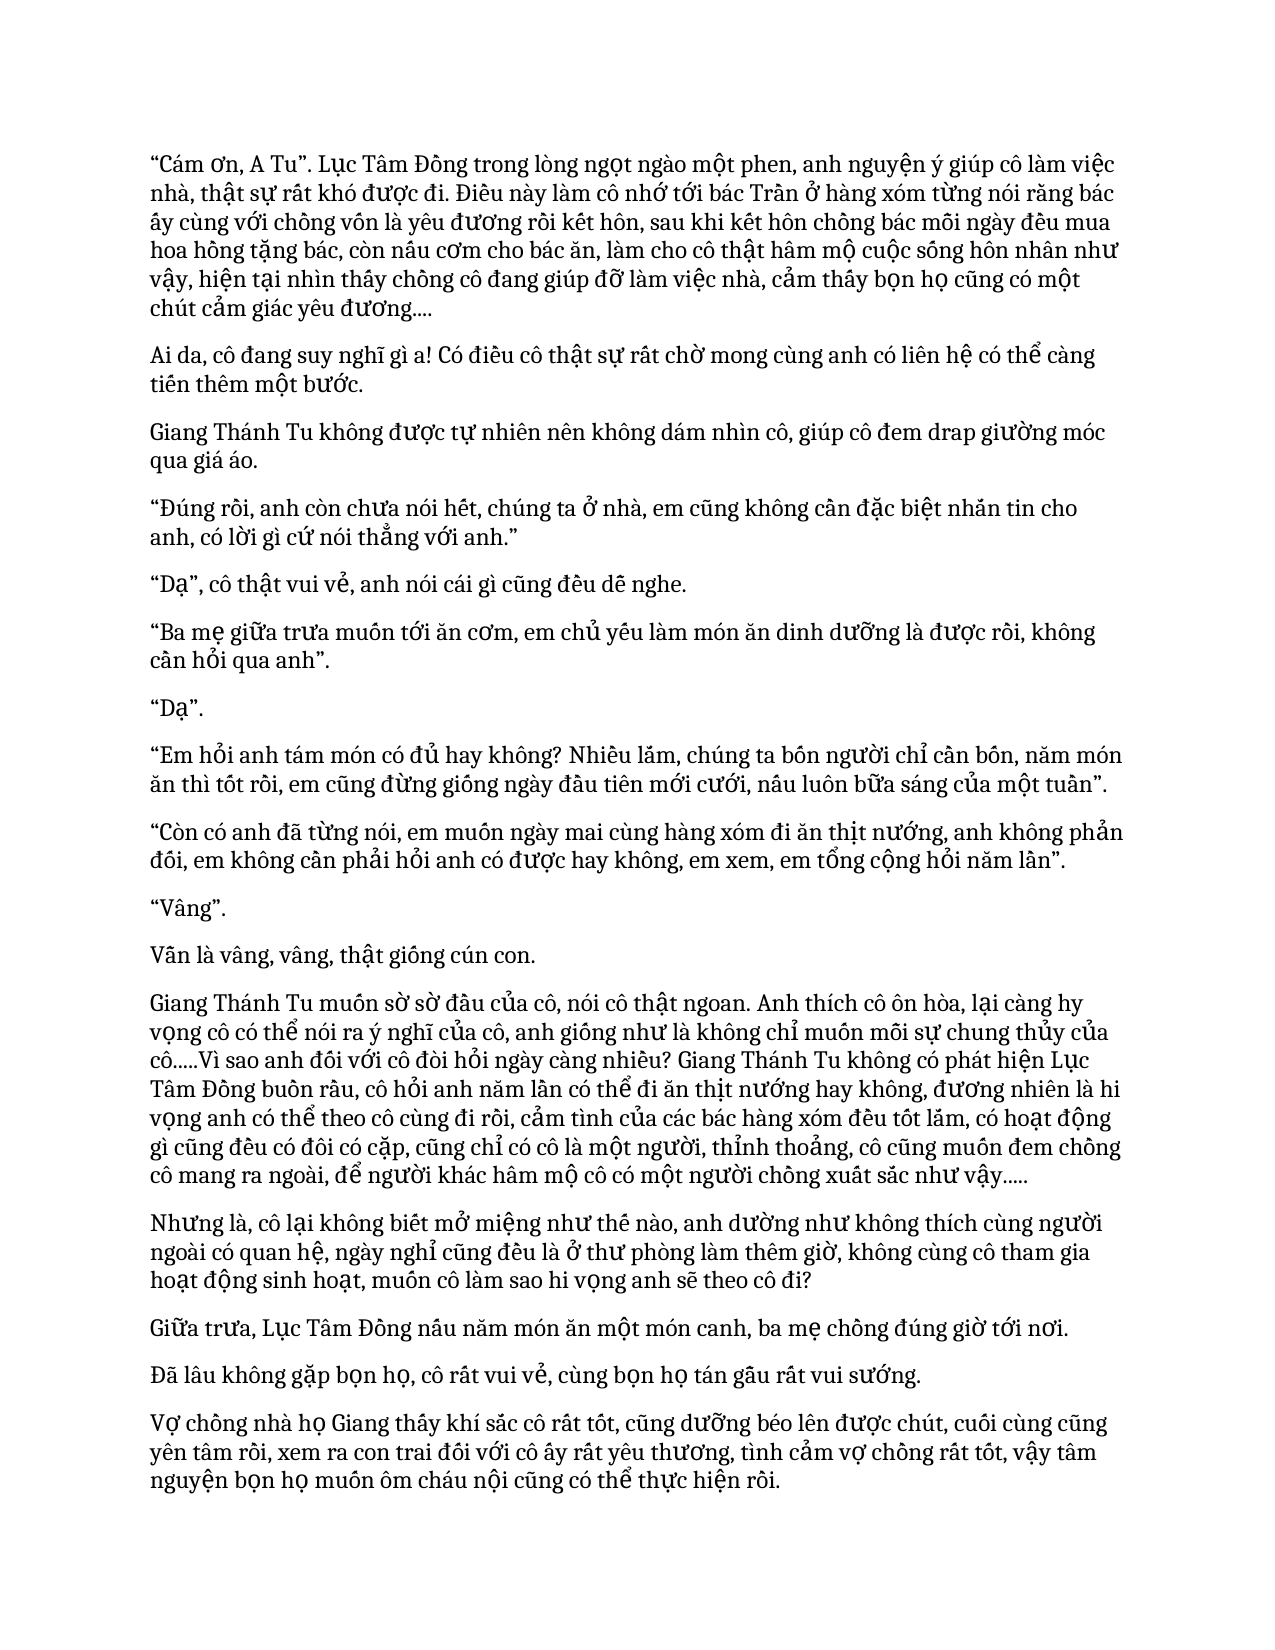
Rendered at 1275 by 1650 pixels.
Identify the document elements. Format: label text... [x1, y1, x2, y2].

text “Cám ơn, A Tu”. Lục Tâm Đồng trong lòng ngọt ngào một phen, anh nguyện ý giúp cô làm việc nhà, thật sự rất khó được đi. Điều này làm cô nhớ tới bác Trần ở hàng xóm từng nói rằng bác ấy cùng với chồng vốn là yêu đương rồi kết hôn, sau khi kết hôn chồng bác mỗi ngày đều mua hoa hồng tặng bác, còn nấu cơm cho bác ăn, làm cho cô thật hâm mộ cuộc sống hôn nhân như vậy, hiện tại nhìn thấy chồng cô đang giúp đỡ làm việc nhà, cảm thấy bọn họ cũng có một chút cảm giác yêu đương.... [150, 150, 1125, 322]
text Nhưng là, cô lại không biết mở miệng như thế nào, anh dường như không thích cùng người ngoài có quan hệ, ngày nghỉ cũng đều là ở thư phòng làm thêm giờ, không cùng cô tham gia hoạt động sinh hoạt, muốn cô làm sao hi vọng anh sẽ theo cô đi? [150, 1209, 1125, 1295]
text Giữa trưa, Lục Tâm Đồng nấu năm món ăn một món canh, ba mẹ chồng đúng giờ tới nơi. [150, 1314, 1125, 1342]
text Giang Thánh Tu muốn sờ sờ đầu của cô, nói cô thật ngoan. Anh thích cô ôn hòa, lại càng hy vọng cô có thể nói ra ý nghĩ của cô, anh giống như là không chỉ muốn mỗi sự chung thủy của cô.....Vì sao anh đối với cô đòi hỏi ngày càng nhiều? Giang Thánh Tu không có phát hiện Lục Tâm Đồng buồn rầu, cô hỏi anh năm lần có thể đi ăn thịt nướng hay không, đương nhiên là hi vọng anh có thể theo cô cùng đi rồi, cảm tình của các bác hàng xóm đều tốt lắm, có hoạt động gì cũng đều có đôi có cặp, cũng chỉ có cô là một người, thỉnh thoảng, cô cũng muốn đem chồng cô mang ra ngoài, để người khác hâm mộ cô có một người chồng xuất sắc như vậy..... [150, 989, 1125, 1190]
text Đã lâu không gặp bọn họ, cô rất vui vẻ, cùng bọn họ tán gẫu rất vui sướng. [150, 1361, 1125, 1390]
text “Dạ”, cô thật vui vẻ, anh nói cái gì cũng đều dễ nghe. [150, 570, 1125, 599]
text “Còn có anh đã từng nói, em muốn ngày mai cùng hàng xóm đi ăn thịt nướng, anh không phản đối, em không cần phải hỏi anh có được hay không, em xem, em tổng cộng hỏi năm lần”. [150, 817, 1125, 875]
text “Vâng”. [150, 894, 1125, 922]
text Ai da, cô đang suy nghĩ gì a! Có điều cô thật sự rất chờ mong cùng anh có liên hệ có thể càng tiến thêm một bước. [150, 341, 1125, 399]
text “Dạ”. [150, 694, 1125, 722]
text Giang Thánh Tu không được tự nhiên nên không dám nhìn cô, giúp cô đem drap giường móc qua giá áo. [150, 417, 1125, 475]
text “Đúng rồi, anh còn chưa nói hết, chúng ta ở nhà, em cũng không cần đặc biệt nhắn tin cho anh, có lời gì cứ nói thẳng với anh.” [150, 494, 1125, 551]
text “Em hỏi anh tám món có đủ hay không? Nhiều lắm, chúng ta bốn người chỉ cần bốn, năm món ăn thì tốt rồi, em cũng đừng giống ngày đầu tiên mới cưới, nấu luôn bữa sáng của một tuần”. [150, 741, 1125, 799]
text “Ba mẹ giữa trưa muốn tới ăn cơm, em chủ yếu làm món ăn dinh dưỡng là được rồi, không cần hỏi qua anh”. [150, 617, 1125, 675]
text Vợ chồng nhà họ Giang thấy khí sắc cô rất tốt, cũng dưỡng béo lên được chút, cuối cùng cũng yên tâm rồi, xem ra con trai đối với cô ấy rất yêu thương, tình cảm vợ chồng rất tốt, vậy tâm nguyện bọn họ muốn ôm cháu nội cũng có thể thực hiện rồi. [150, 1409, 1125, 1495]
text Vẫn là vâng, vâng, thật giống cún con. [150, 941, 1125, 970]
